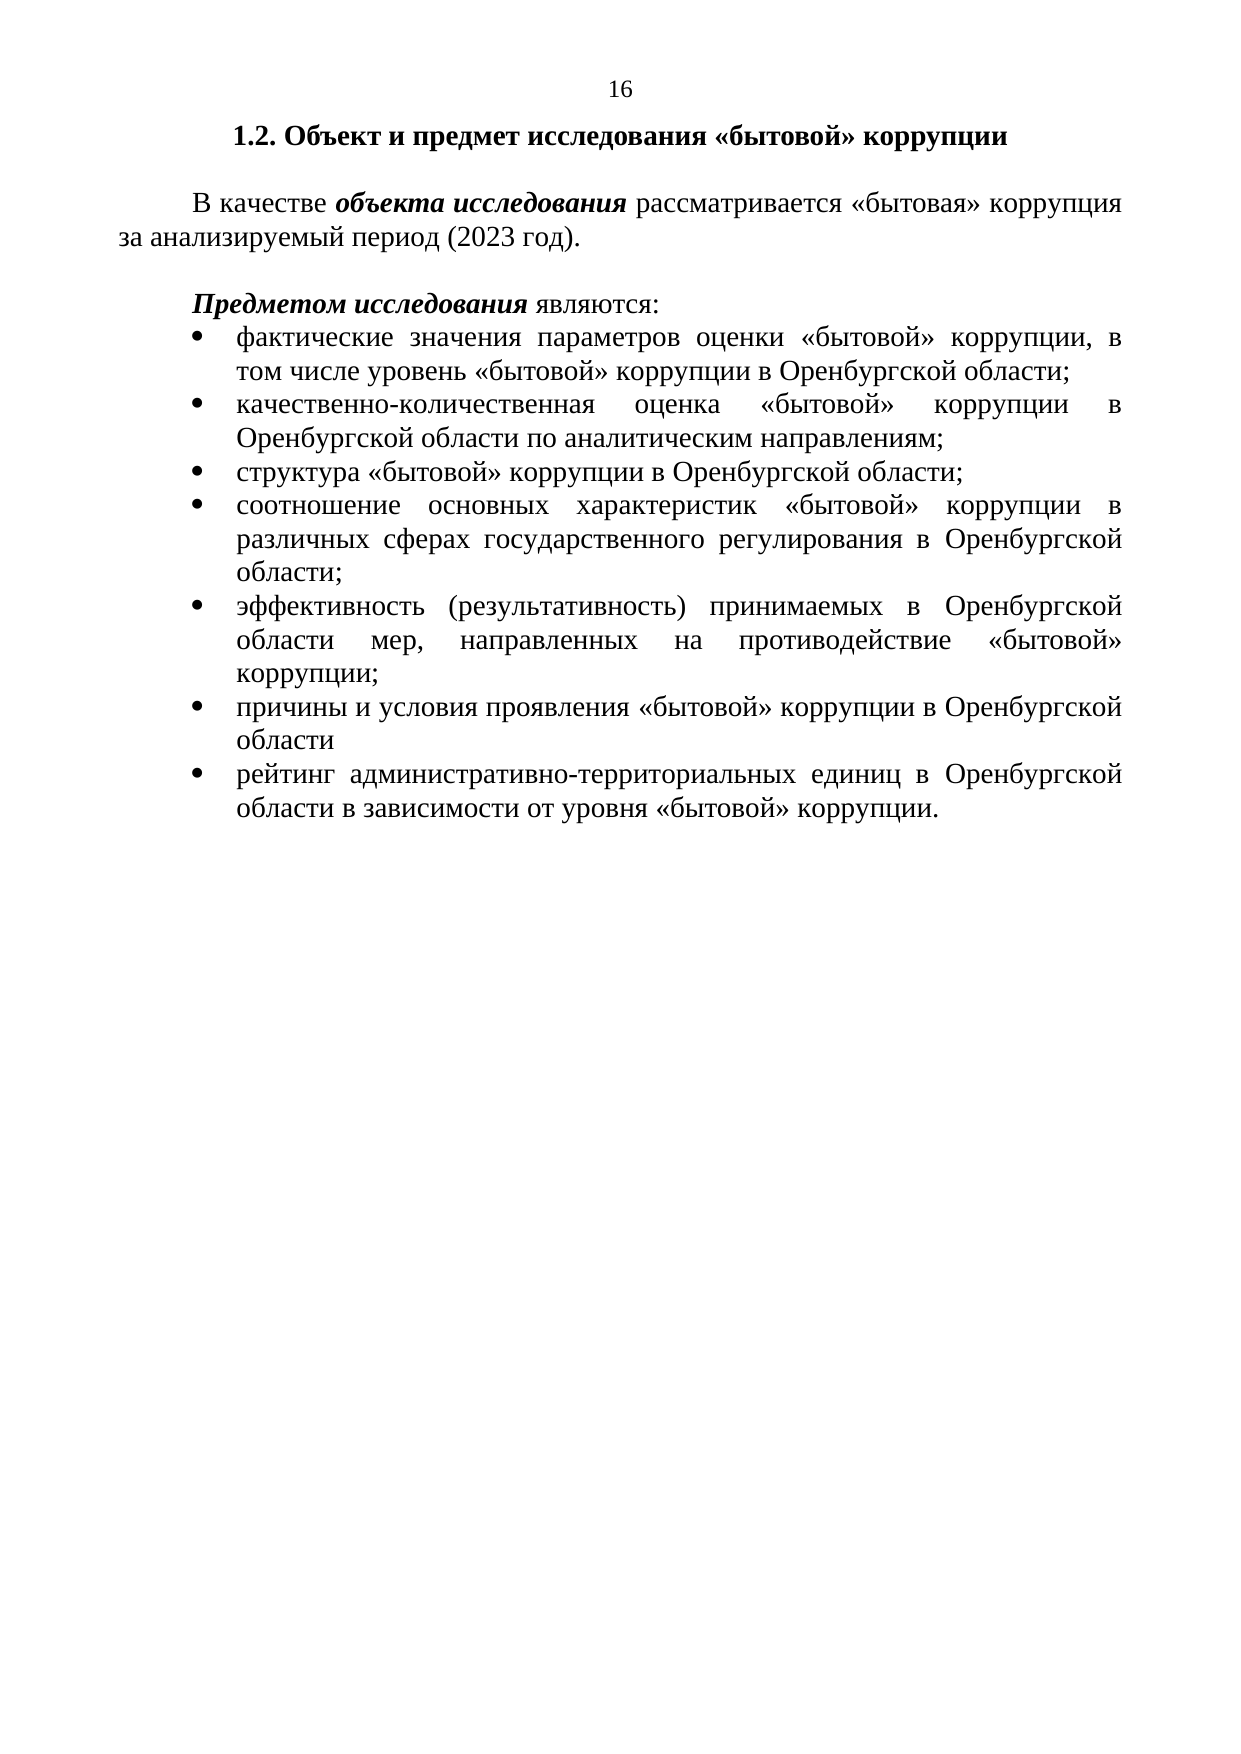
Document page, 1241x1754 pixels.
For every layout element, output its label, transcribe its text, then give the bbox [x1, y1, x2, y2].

list фактические значения параметров оценки «бытовой» коррупции, в том числе уровень «бытовой» коррупции в Оренбургской области; [192, 319, 1122, 387]
text В качестве объекта исследования рассматривается «бытовая» коррупция за анализируемый период (2023 год). [118, 185, 1122, 252]
list структура «бытовой» коррупции в Оренбургской области; [192, 454, 1122, 487]
list рейтинг административно-территориальных единиц в Оренбургской области в зависимости от уровня «бытовой» коррупции. [192, 756, 1122, 823]
list причины и условия проявления «бытовой» коррупции в Оренбургской области [192, 689, 1122, 756]
list эффективность (результативность) принимаемых в Оренбургской области мер, направленных на противодействие «бытовой» коррупции; [192, 588, 1122, 689]
text Предметом исследования являются: [118, 286, 1122, 319]
text 1.2. Объект и предмет исследования «бытовой» коррупции [118, 118, 1122, 152]
list соотношение основных характеристик «бытовой» коррупции в различных сферах государственного регулирования в Оренбургской области; [192, 487, 1122, 588]
list качественно-количественная оценка «бытовой» коррупции в Оренбургской области по аналитическим направлениям; [192, 387, 1122, 454]
